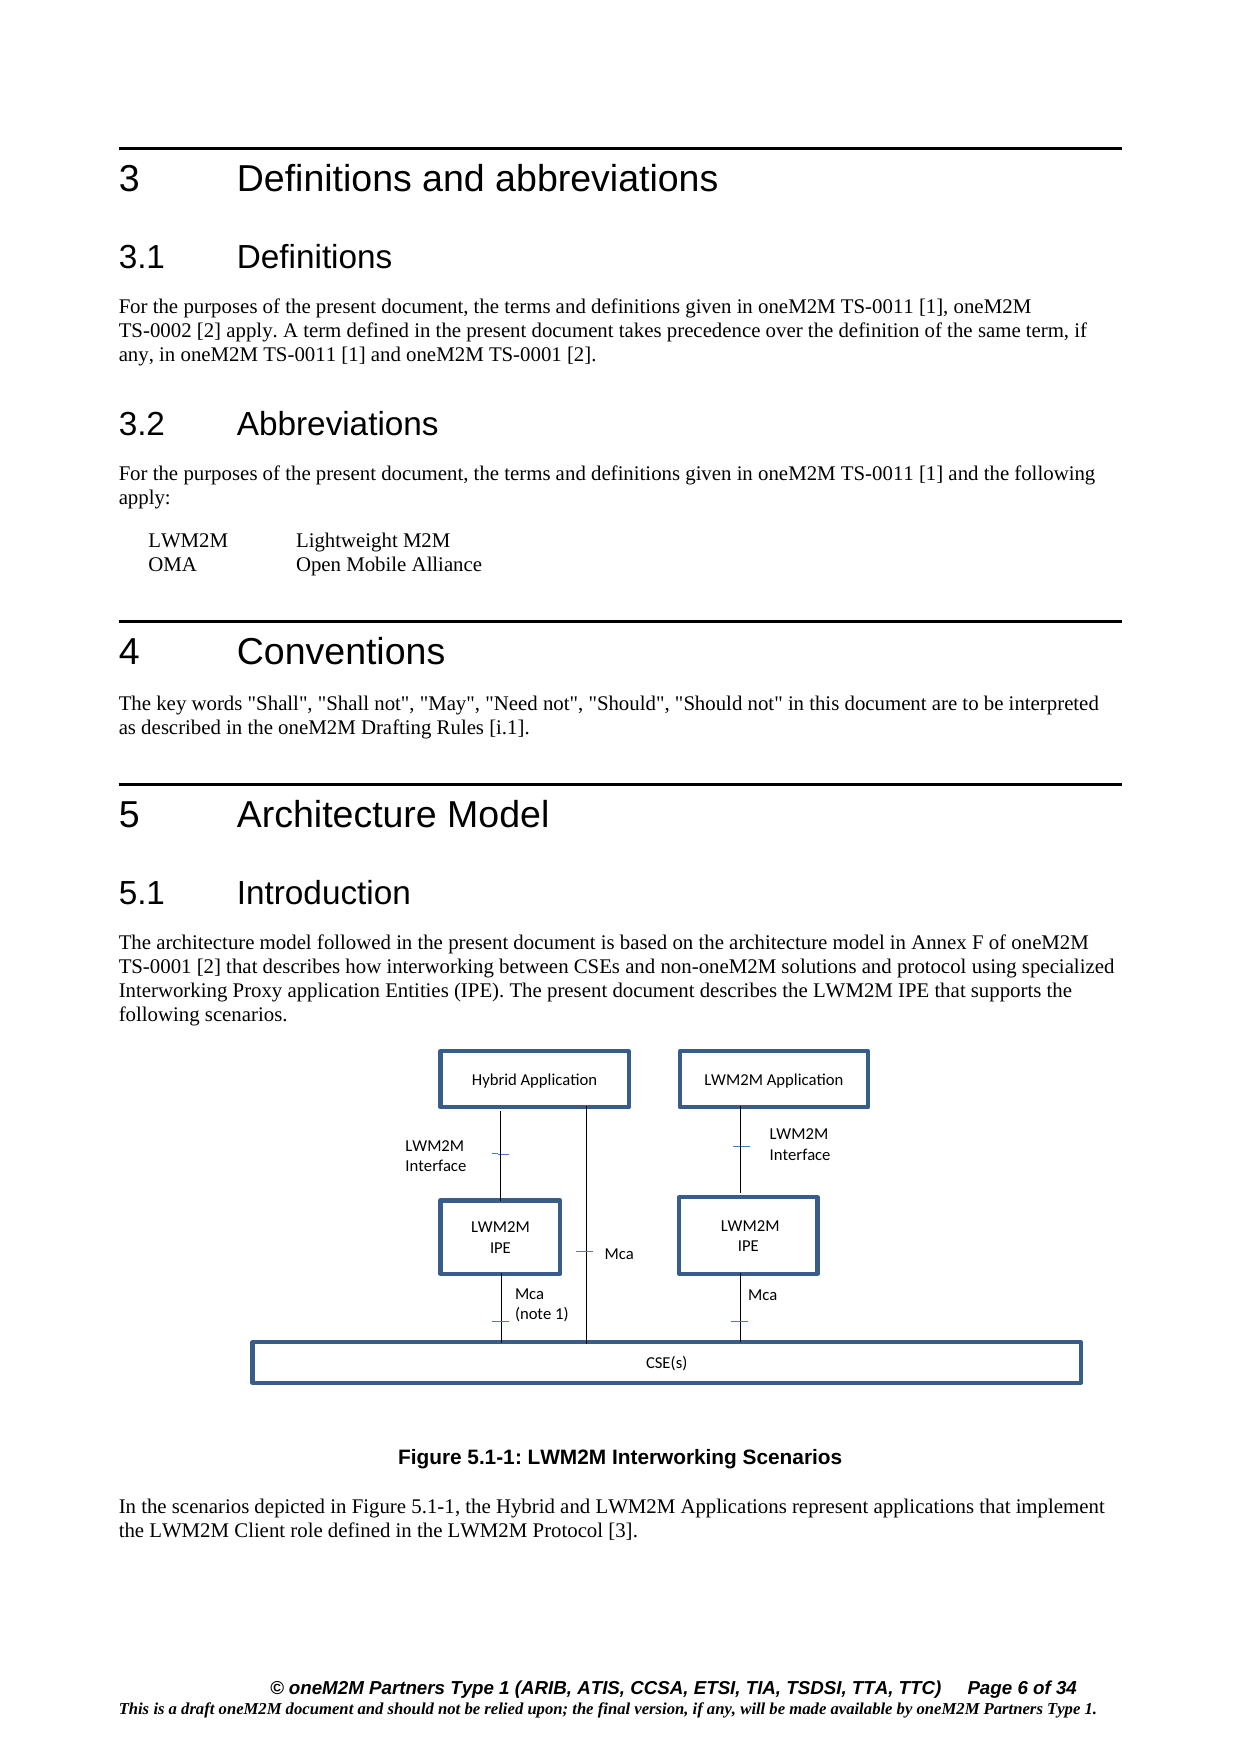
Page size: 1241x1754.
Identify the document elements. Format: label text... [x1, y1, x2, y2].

subtitle 3 Definitions and abbreviations [118, 148, 1122, 199]
text LWM2M Lightweight M2M [148, 528, 1122, 552]
text For the purposes of the present document, the terms and definitions given in oneM2M TS-0011 [1] and the following apply: [118, 461, 1122, 509]
text In the scenarios depicted in Figure 5.1-1, the Hybrid and LWM2M Applications represent applications that implement the LWM2M Client role defined in the LWM2M Protocol [3]. [118, 1494, 1122, 1542]
subtitle 4 Conventions [118, 621, 1122, 672]
text The architecture model followed in the present document is based on the architecture model in Annex F of oneM2M TS-0001 [2] that describes how interworking between CSEs and non-oneM2M solutions and protocol using specialized Interworking Proxy application Entities (IPE). The present document describes the LWM2M IPE that supports the following scenarios. [118, 930, 1122, 1026]
subtitle 3.2 Abbreviations [118, 404, 1122, 442]
subtitle 5 Architecture Model [118, 784, 1122, 835]
text For the purposes of the present document, the terms and definitions given in oneM2M TS-0011 [1], oneM2M TS-0002 [2] apply. A term defined in the present document takes precedence over the definition of the same term, if any, in oneM2M TS-0011 [1] and oneM2M TS-0001 [2]. [118, 294, 1122, 366]
text Figure 5.1-1: LWM2M Interworking Scenarios [118, 1445, 1122, 1469]
text OMA Open Mobile Alliance [148, 552, 1122, 576]
subtitle 3.1 Definitions [118, 237, 1122, 275]
subtitle 5.1 Introduction [118, 873, 1122, 911]
text The key words "Shall", "Shall not", "May", "Need not", "Should", "Should not" in this document are to be interpreted as described in the oneM2M Drafting Rules [i.1]. [118, 691, 1122, 739]
